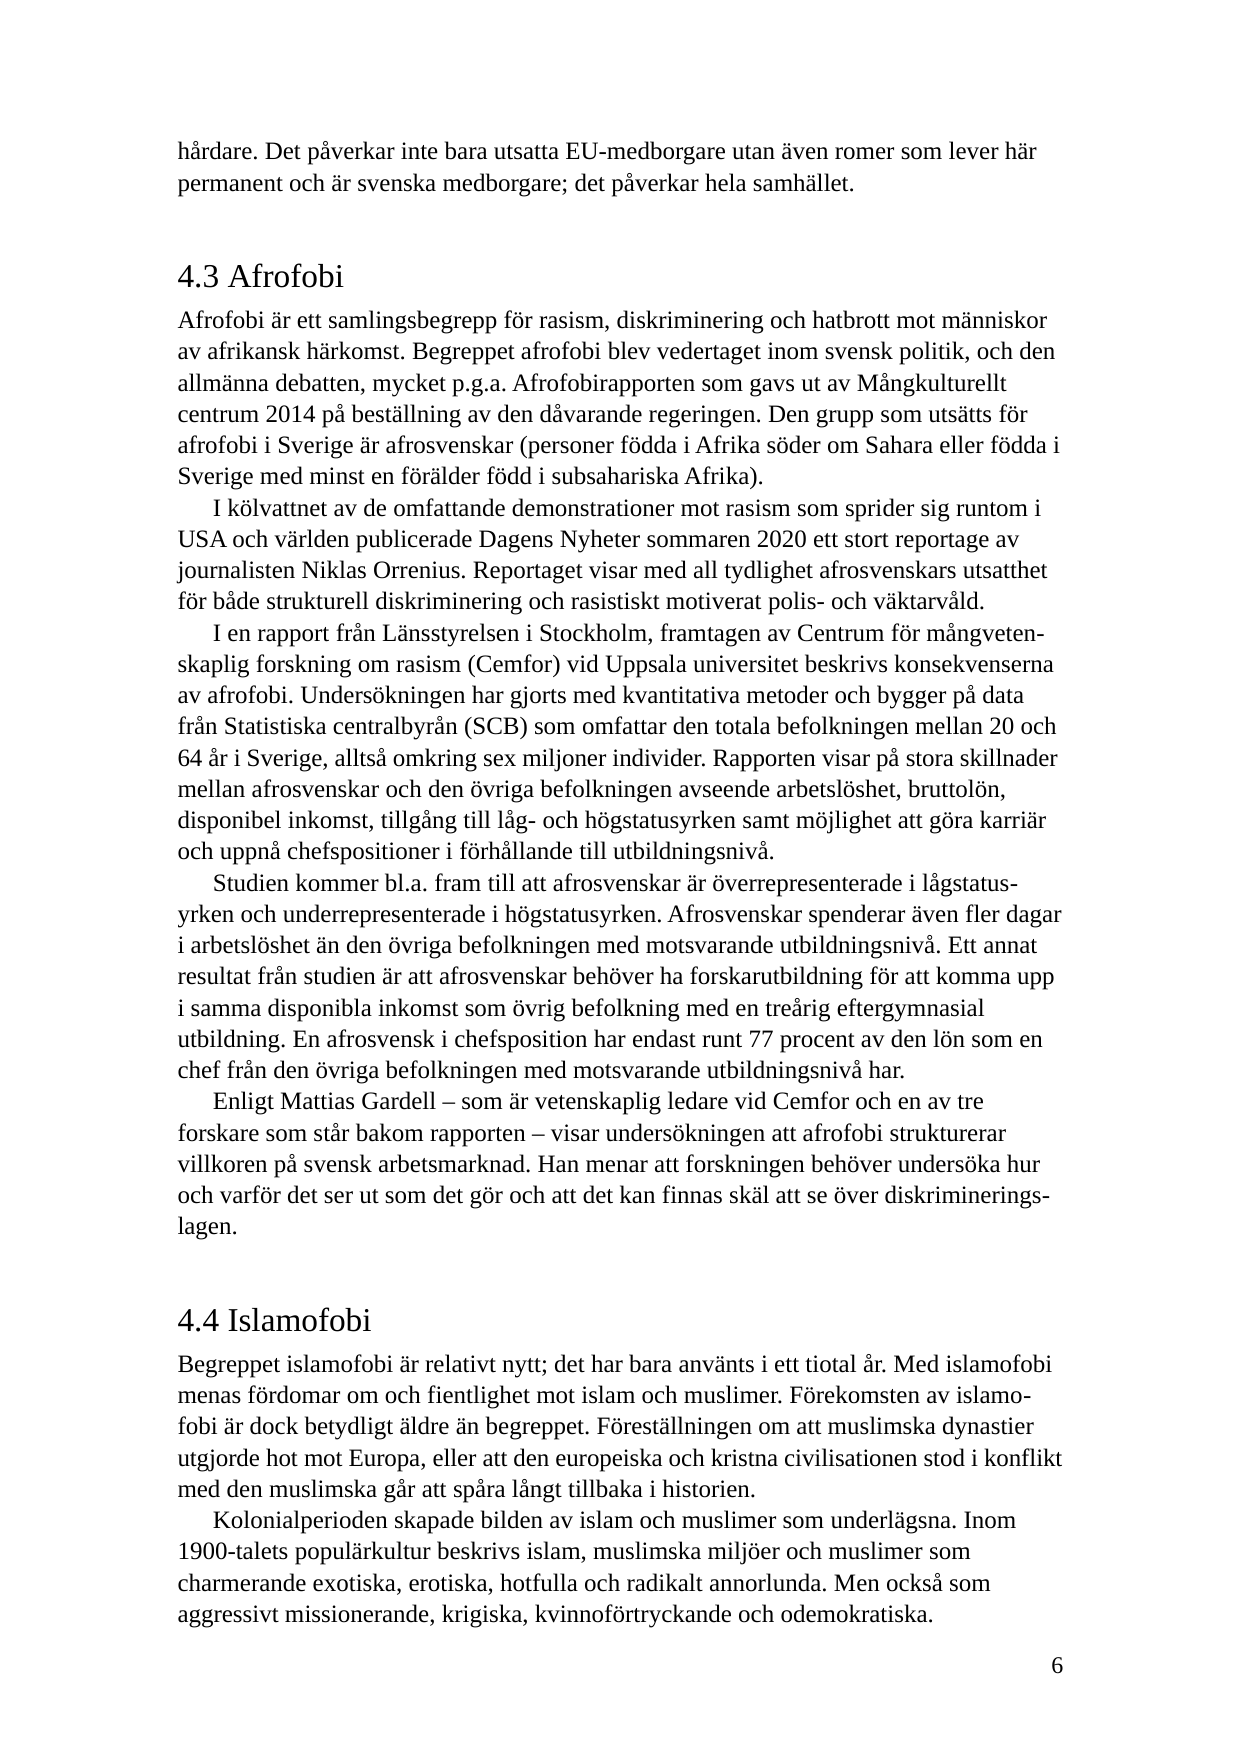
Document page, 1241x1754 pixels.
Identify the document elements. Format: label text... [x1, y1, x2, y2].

text Studien kommer bl.a. fram till att afrosvenskar är överrepresenterade i lågstatusyrken och underrepresenterade i högstatusyrken. Afrosvenskar spenderar även fler dagar i arbetslöshet än den övriga befolkningen med motsvarande utbildningsnivå. Ett annat resultat från studien är att afrosvenskar behöver ha forskarutbildning för att komma upp i samma disponibla inkomst som övrig befolkning med en treårig eftergymnasial utbildning. En afrosvensk i chefsposition har endast runt 77 procent av den lön som en chef från den övriga befolkningen med motsvarande utbildningsnivå har. [177, 865, 1063, 1084]
text I en rapport från Länsstyrelsen i Stockholm, framtagen av Centrum för mångvetenskaplig forskning om rasism (Cemfor) vid Uppsala universitet beskrivs konsekvenserna av afrofobi. Undersökningen har gjorts med kvantitativa metoder och bygger på data från Statistiska centralbyrån (SCB) som omfattar den totala befolkningen mellan 20 och 64 år i Sverige, alltså omkring sex miljoner individer. Rapporten visar på stora skillnader mellan afrosvenskar och den övriga befolkningen avseende arbetslöshet, bruttolön, disponibel inkomst, tillgång till låg- och högstatusyrken samt möjlighet att göra karriär och uppnå chefspositioner i förhållande till utbildningsnivå. [177, 615, 1063, 865]
text Begreppet islamofobi är relativt nytt; det har bara använts i ett tiotal år. Med islamofobi menas fördomar om och fientlighet mot islam och muslimer. Förekomsten av islamofobi är dock betydligt äldre än begreppet. Föreställningen om att muslimska dynastier utgjorde hot mot Europa, eller att den europeiska och kristna civilisationen stod i konflikt med den muslimska går att spåra långt tillbaka i historien. [177, 1346, 1063, 1503]
text Afrofobi [177, 259, 1063, 294]
text Kolonialperioden skapade bilden av islam och muslimer som underlägsna. Inom 1900-talets populärkultur beskrivs islam, muslimska miljöer och muslimer som charmerande exotiska, erotiska, hotfulla och radikalt annorlunda. Men också som aggressivt missionerande, krigiska, kvinnoförtryckande och odemokratiska. [177, 1503, 1063, 1628]
text Islamofobi [177, 1303, 1063, 1338]
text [177, 134, 1063, 196]
text Afrofobi är ett samlingsbegrepp för rasism, diskriminering och hatbrott mot människor av afrikansk härkomst. Begreppet afrofobi blev vedertaget inom svensk politik, och den allmänna debatten, mycket p.g.a. Afrofobirapporten som gavs ut av Mångkulturellt centrum 2014 på beställning av den dåvarande regeringen. Den grupp som utsätts för afrofobi i Sverige är afrosvenskar (personer födda i Afrika söder om Sahara eller födda i Sverige med minst en förälder född i subsahariska Afrika). [177, 303, 1063, 490]
text Enligt Mattias Gardell – som är vetenskaplig ledare vid Cemfor och en av tre forskare som står bakom rapporten – visar undersökningen att afrofobi strukturerar villkoren på svensk arbetsmarknad. Han menar att forskningen behöver undersöka hur och varför det ser ut som det gör och att det kan finnas skäl att se över diskrimineringslagen. [177, 1084, 1063, 1240]
text I kölvattnet av de omfattande demonstrationer mot rasism som sprider sig runtom i USA och världen publicerade Dagens Nyheter sommaren 2020 ett stort reportage av journalisten Niklas Orrenius. Reportaget visar med all tydlighet afrosvenskars utsatthet för både strukturell diskriminering och rasistiskt motiverat polis- och väktarvåld. [177, 490, 1063, 615]
